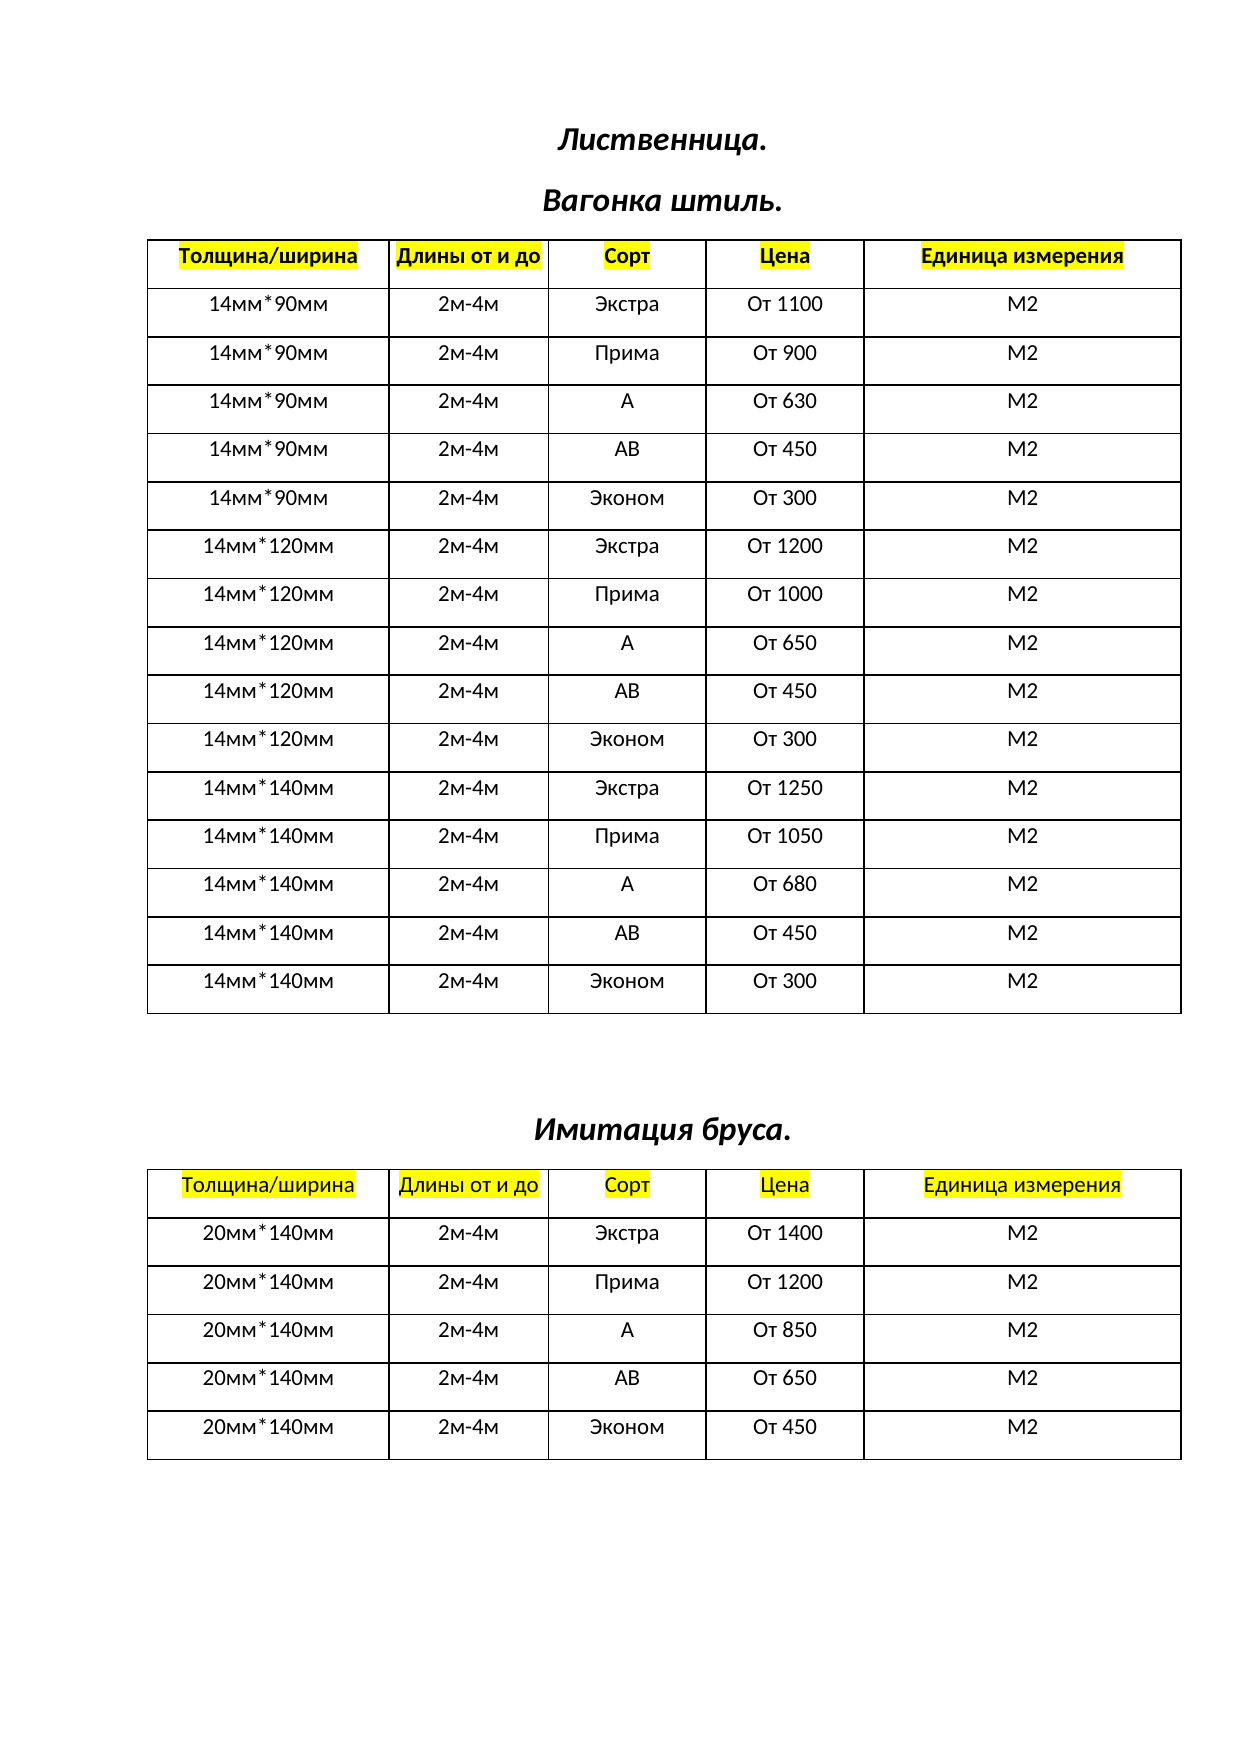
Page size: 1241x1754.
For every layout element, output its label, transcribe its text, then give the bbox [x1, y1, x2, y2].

table_cell М2 [865, 773, 1180, 819]
table_header Единица измерения [865, 1170, 1180, 1217]
table_cell Эконом [549, 483, 705, 529]
table_cell 20мм*140мм [148, 1364, 388, 1410]
table_cell М2 [865, 869, 1180, 916]
table_header Длины от и до [390, 1170, 548, 1217]
table_cell Эконом [549, 724, 705, 771]
table_cell Экстра [549, 1219, 705, 1265]
table_cell Экстра [549, 773, 705, 819]
table_header Толщина/ширина [148, 1170, 388, 1217]
table_cell От 1200 [707, 531, 863, 578]
table_cell От 300 [707, 724, 863, 771]
table_cell 2м-4м [390, 1364, 548, 1410]
table_cell 14мм*140мм [148, 773, 388, 819]
table_cell М2 [865, 1315, 1180, 1362]
text Лиственница. [177, 118, 1152, 159]
table_cell 2м-4м [390, 869, 548, 916]
text Вагонка штиль. [177, 179, 1152, 219]
table_cell 2м-4м [390, 821, 548, 868]
table_cell 20мм*140мм [148, 1267, 388, 1314]
table_cell 2м-4м [390, 289, 548, 336]
table_cell Эконом [549, 1412, 705, 1459]
table_cell АВ [549, 676, 705, 723]
table_cell Прима [549, 579, 705, 626]
table_cell 2м-4м [390, 338, 548, 384]
table_cell 2м-4м [390, 628, 548, 674]
table_cell М2 [865, 1267, 1180, 1314]
table_header Единица измерения [865, 241, 1180, 288]
table_cell 2м-4м [390, 434, 548, 481]
table_cell От 1000 [707, 579, 863, 626]
table_cell А [549, 869, 705, 916]
table_cell 14мм*90мм [148, 386, 388, 433]
table_cell 14мм*140мм [148, 821, 388, 868]
table_cell 14мм*90мм [148, 289, 388, 336]
table_cell М2 [865, 579, 1180, 626]
table_header Сорт [549, 1170, 705, 1217]
table_cell 14мм*90мм [148, 338, 388, 384]
table_cell Экстра [549, 289, 705, 336]
table_cell 14мм*140мм [148, 966, 388, 1013]
table_cell 14мм*120мм [148, 676, 388, 723]
table_cell 2м-4м [390, 1412, 548, 1459]
table_cell 2м-4м [390, 1219, 548, 1265]
table_cell 14мм*120мм [148, 531, 388, 578]
table_cell От 900 [707, 338, 863, 384]
table_cell От 300 [707, 483, 863, 529]
table_header Длины от и до [390, 241, 548, 288]
table_cell А [549, 1315, 705, 1362]
table_cell 20мм*140мм [148, 1412, 388, 1459]
table_cell М2 [865, 531, 1180, 578]
table_cell 2м-4м [390, 724, 548, 771]
table_cell 20мм*140мм [148, 1315, 388, 1362]
table_cell 2м-4м [390, 773, 548, 819]
table_cell АВ [549, 434, 705, 481]
table_cell Эконом [549, 966, 705, 1013]
table_header Толщина/ширина [148, 241, 388, 288]
table_cell 14мм*120мм [148, 628, 388, 674]
table_cell От 850 [707, 1315, 863, 1362]
table_cell 2м-4м [390, 386, 548, 433]
table_cell М2 [865, 724, 1180, 771]
table_cell Экстра [549, 531, 705, 578]
table_cell 2м-4м [390, 531, 548, 578]
table_cell От 450 [707, 1412, 863, 1459]
table_cell 20мм*140мм [148, 1219, 388, 1265]
table_cell М2 [865, 1219, 1180, 1265]
table_cell М2 [865, 483, 1180, 529]
table_cell М2 [865, 821, 1180, 868]
table_header Сорт [549, 241, 705, 288]
table_cell М2 [865, 966, 1180, 1013]
table_cell Прима [549, 1267, 705, 1314]
table_cell От 680 [707, 869, 863, 916]
table_cell От 450 [707, 434, 863, 481]
table_cell М2 [865, 434, 1180, 481]
table_cell М2 [865, 386, 1180, 433]
table_cell 14мм*140мм [148, 869, 388, 916]
table_cell 14мм*140мм [148, 918, 388, 964]
table_cell От 450 [707, 676, 863, 723]
table_cell М2 [865, 338, 1180, 384]
table_cell От 1050 [707, 821, 863, 868]
text Имитация бруса. [177, 1108, 1152, 1149]
table_cell М2 [865, 676, 1180, 723]
table_cell 14мм*120мм [148, 724, 388, 771]
table_cell М2 [865, 628, 1180, 674]
table_cell От 650 [707, 1364, 863, 1410]
table_cell От 1100 [707, 289, 863, 336]
table_cell М2 [865, 1412, 1180, 1459]
table_cell М2 [865, 289, 1180, 336]
table_cell От 300 [707, 966, 863, 1013]
table_cell 14мм*120мм [148, 579, 388, 626]
table_cell 2м-4м [390, 676, 548, 723]
table_cell АВ [549, 918, 705, 964]
table_cell М2 [865, 918, 1180, 964]
table_cell 2м-4м [390, 966, 548, 1013]
table_cell Прима [549, 338, 705, 384]
table_cell М2 [865, 1364, 1180, 1410]
table_cell От 1400 [707, 1219, 863, 1265]
table_header Цена [707, 241, 863, 288]
table_header Цена [707, 1170, 863, 1217]
table_cell 2м-4м [390, 483, 548, 529]
table_cell Прима [549, 821, 705, 868]
table_cell 2м-4м [390, 1315, 548, 1362]
table_cell 2м-4м [390, 1267, 548, 1314]
table_cell А [549, 386, 705, 433]
table_cell От 1250 [707, 773, 863, 819]
table_cell 2м-4м [390, 579, 548, 626]
table_cell От 1200 [707, 1267, 863, 1314]
table_cell 2м-4м [390, 918, 548, 964]
table_cell 14мм*90мм [148, 434, 388, 481]
table_cell 14мм*90мм [148, 483, 388, 529]
table_cell От 650 [707, 628, 863, 674]
table_cell От 450 [707, 918, 863, 964]
table_cell От 630 [707, 386, 863, 433]
table_cell А [549, 628, 705, 674]
table_cell АВ [549, 1364, 705, 1410]
